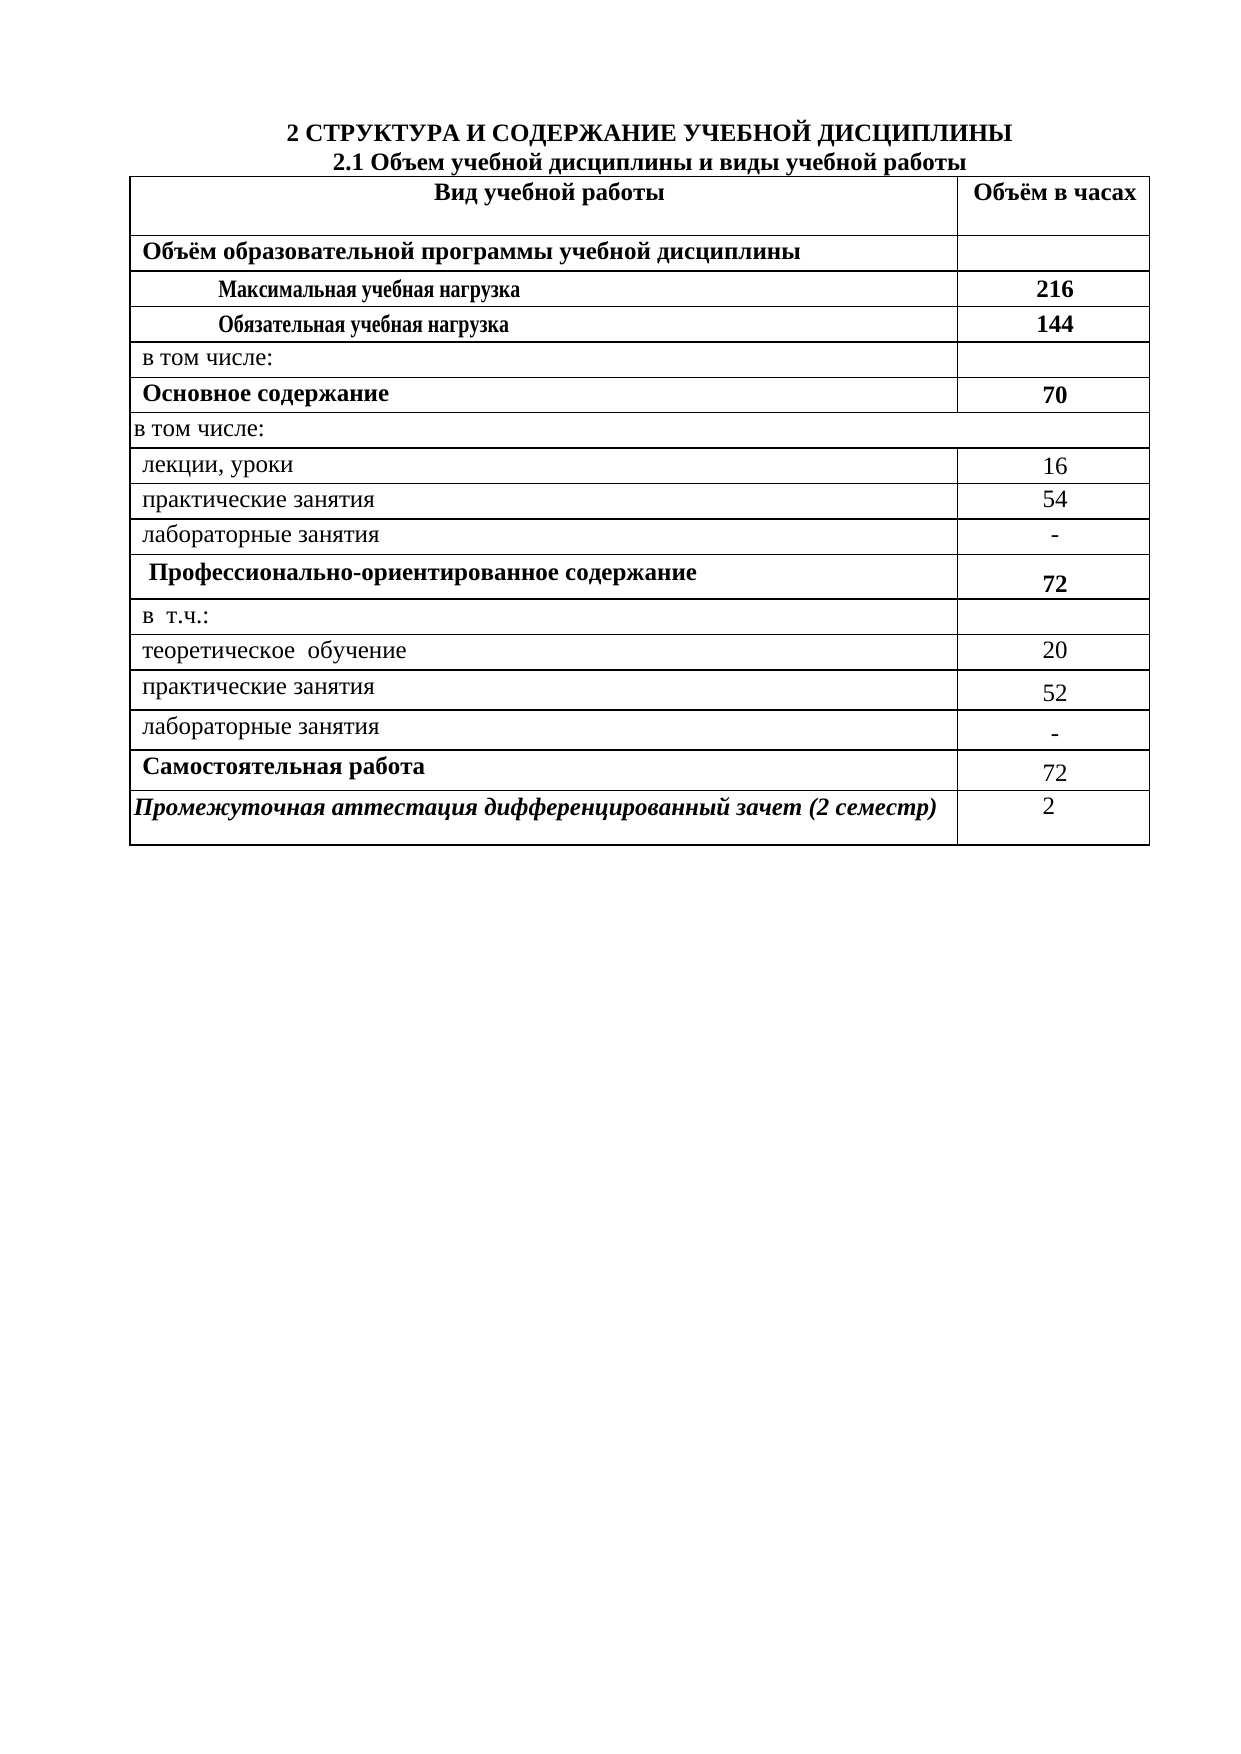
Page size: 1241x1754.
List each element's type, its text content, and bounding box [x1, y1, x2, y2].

table_cell 72 [958, 751, 1149, 789]
table_cell в том числе: [131, 343, 957, 376]
table_cell Основное содержание [131, 378, 957, 412]
table_cell 16 [958, 449, 1149, 483]
table_cell Профессионально-ориентированное содержание [131, 555, 957, 598]
table_cell [958, 600, 1149, 634]
table_cell 52 [958, 671, 1149, 709]
table_cell 2 [958, 791, 1149, 844]
table_cell лабораторные занятия [131, 520, 957, 553]
table_cell - [958, 711, 1149, 749]
table_header Объём в часах [958, 177, 1149, 235]
table_cell Объём образовательной программы учебной дисциплины [131, 236, 957, 270]
table_cell 70 [958, 378, 1149, 412]
text 2 СТРУКТУРА И СОДЕРЖАНИЕ УЧЕБНОЙ ДИСЦИПЛИНЫ [118, 118, 1181, 147]
table_cell теоретическое обучение [131, 635, 957, 669]
table_cell лабораторные занятия [131, 711, 957, 749]
table_cell 20 [958, 635, 1149, 669]
table_cell 54 [958, 484, 1149, 518]
table_cell Промежуточная аттестация дифференцированный зачет (2 семестр) [131, 791, 957, 844]
table_cell - [958, 520, 1149, 553]
table_cell Самостоятельная работа [131, 751, 957, 789]
table_cell в том числе: [131, 413, 1149, 447]
table_cell практические занятия [131, 484, 957, 518]
table_cell Максимальная учебная нагрузка [131, 272, 957, 306]
table_header Вид учебной работы [131, 177, 957, 235]
table_cell лекции, уроки [131, 449, 957, 483]
table_cell [958, 343, 1149, 376]
table_cell в т.ч.: [131, 600, 957, 634]
table_cell практические занятия [131, 671, 957, 709]
text 2.1 Объем учебной дисциплины и виды учебной работы [118, 147, 1181, 176]
table_cell 144 [958, 307, 1149, 341]
table_cell 72 [958, 555, 1149, 598]
table_cell Обязательная учебная нагрузка [131, 307, 957, 341]
table_cell [958, 236, 1149, 270]
table_cell 216 [958, 272, 1149, 306]
